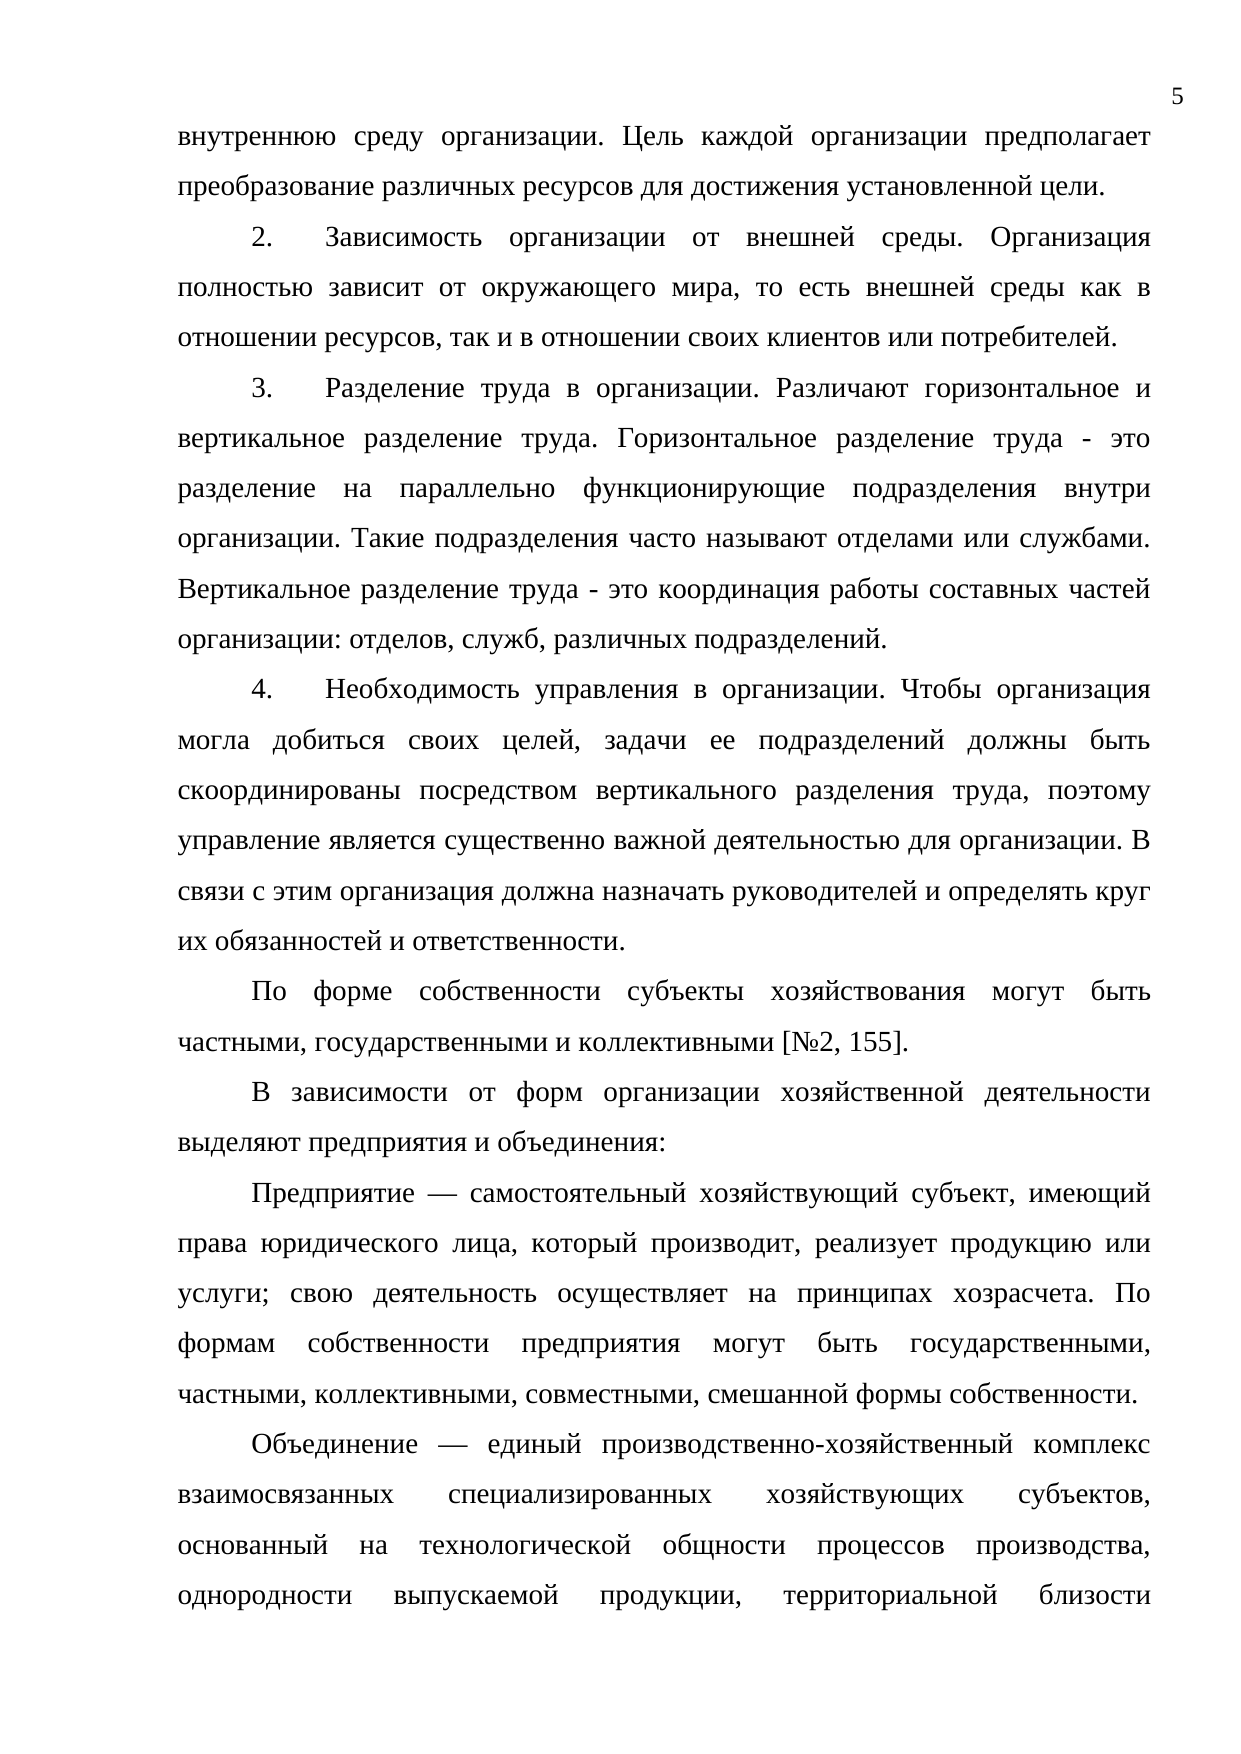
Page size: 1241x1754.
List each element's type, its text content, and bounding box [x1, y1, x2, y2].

list Разделение труда в организации. Различают горизонтальное и вертикальное разделение труда. Горизонтальное разделение труда - это разделение на параллельно функционирующие подразделения внутри организации. Такие подразделения часто называют отделами или службами. Вертикальное разделение труда - это координация работы составных частей организации: отделов, служб, различных подразделений. [177, 370, 1152, 655]
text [177, 1426, 1152, 1611]
text Предприятие — самостоятельный хозяйствующий субъект, имеющий права юридического лица, который производит, реализует продукцию или услуги; свою деятельность осуществляет на принципах хозрасчета. По формам собственности предприятия могут быть государственными, частными, коллективными, совместными, смешанной формы собственности. [177, 1175, 1152, 1409]
text В зависимости от форм организации хозяйственной деятельности выделяют предприятия и объединения: [177, 1074, 1152, 1158]
list Зависимость организации от внешней среды. Организация полностью зависит от окружающего мира, то есть внешней среды как в отношении ресурсов, так и в отношении своих клиентов или потребителей. [177, 219, 1152, 353]
list Необходимость управления в организации. Чтобы организация могла добиться своих целей, задачи ее подразделений должны быть скоординированы посредством вертикального разделения труда, поэтому управление является существенно важной деятельностью для организации. В связи с этим организация должна назначать руководителей и определять круг их обязанностей и ответственности. [177, 672, 1152, 957]
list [177, 118, 1152, 202]
text По форме собственности субъекты хозяйствования могут быть частными, государственными и коллективными [№2, 155]. [177, 973, 1152, 1057]
